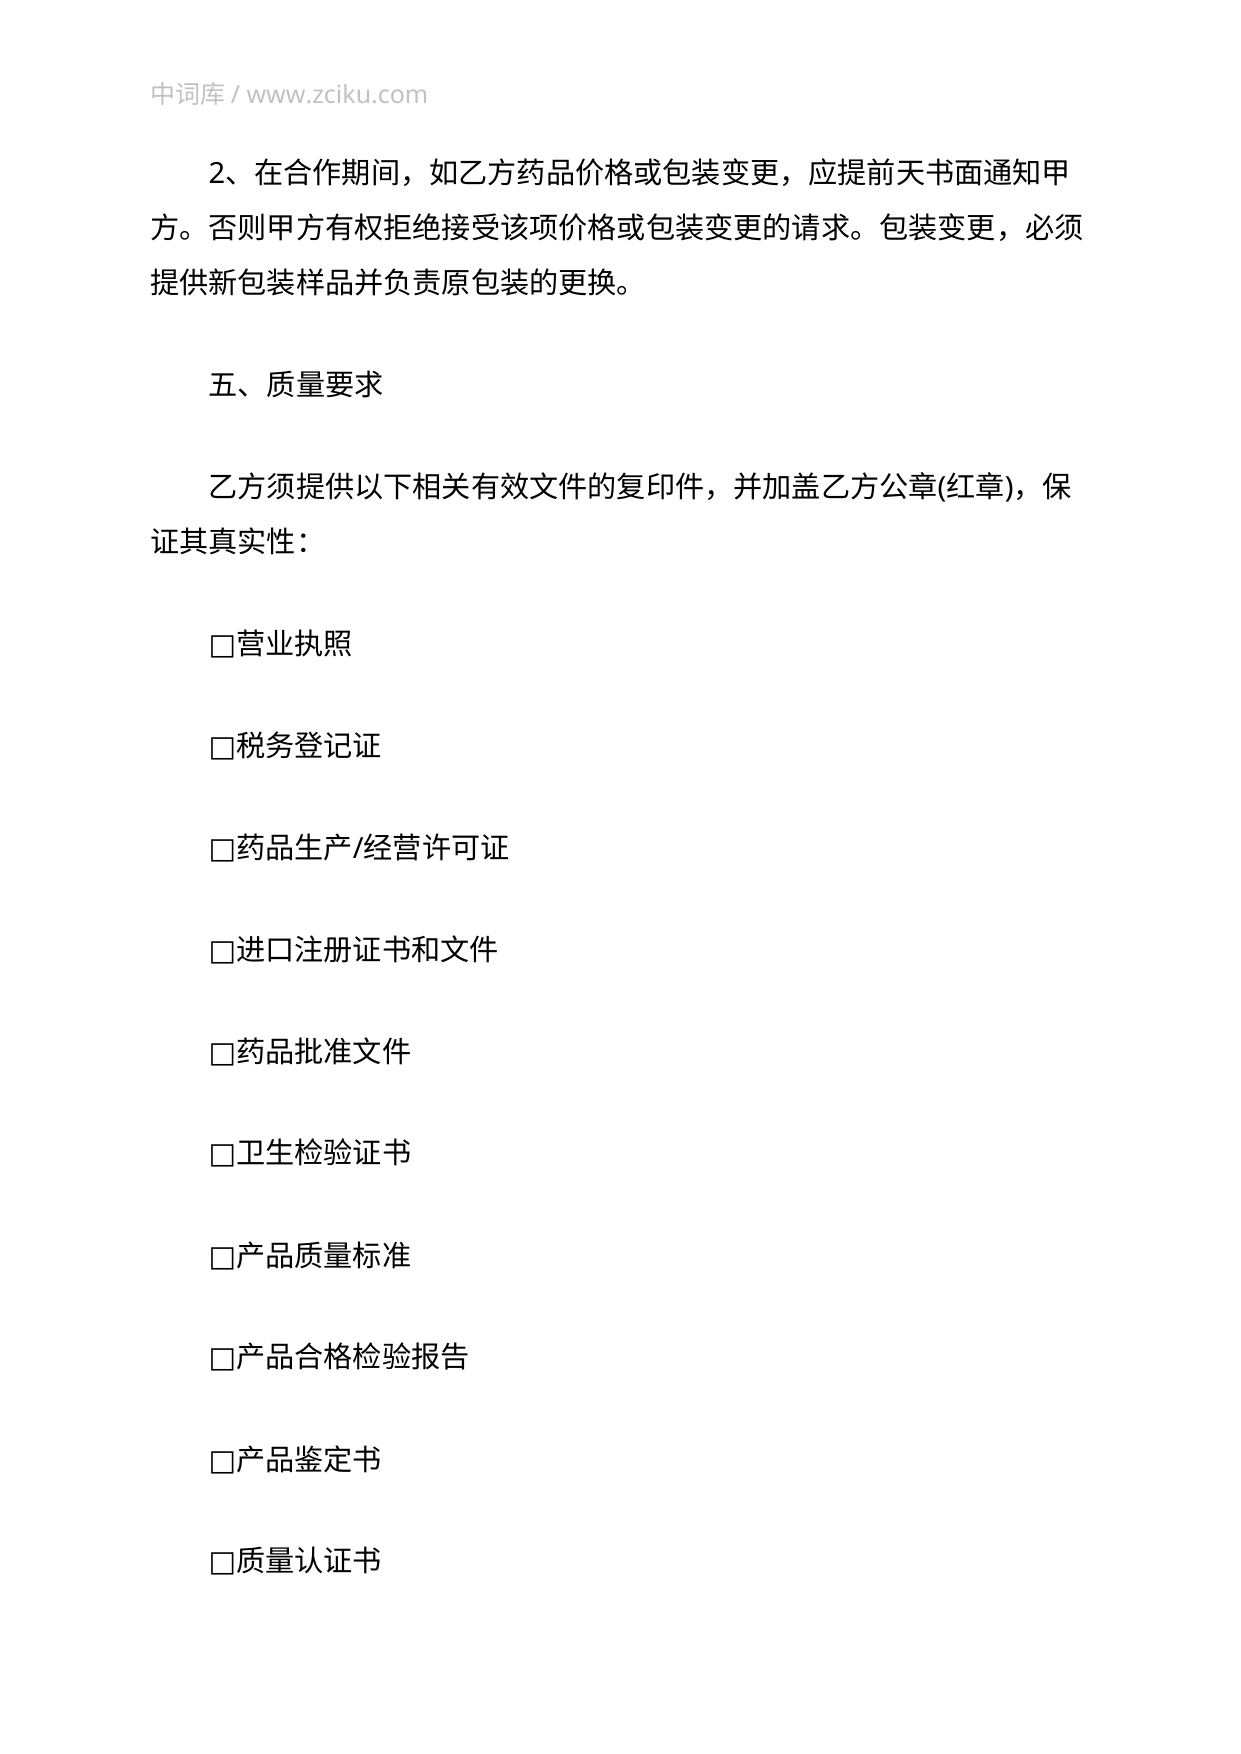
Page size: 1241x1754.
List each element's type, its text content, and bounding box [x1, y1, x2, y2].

text □税务登记证 [150, 722, 1090, 764]
text □产品合格检验报告 [150, 1334, 1090, 1376]
text □质量认证书 [150, 1538, 1090, 1580]
text 2、在合作期间，如乙方药品价格或包装变更，应提前天书面通知甲方。否则甲方有权拒绝接受该项价格或包装变更的请求。包装变更，必须提供新包装样品并负责原包装的更换。 [150, 150, 1090, 302]
text □药品生产/经营许可证 [150, 824, 1090, 867]
text □产品质量标准 [150, 1232, 1090, 1274]
text □药品批准文件 [150, 1028, 1090, 1071]
text 五、质量要求 [150, 362, 1090, 404]
text □卫生检验证书 [150, 1130, 1090, 1172]
text 乙方须提供以下相关有效文件的复印件，并加盖乙方公章(红章)，保证其真实性： [150, 463, 1090, 561]
text □进口注册证书和文件 [150, 926, 1090, 968]
text □营业执照 [150, 620, 1090, 663]
text □产品鉴定书 [150, 1436, 1090, 1478]
